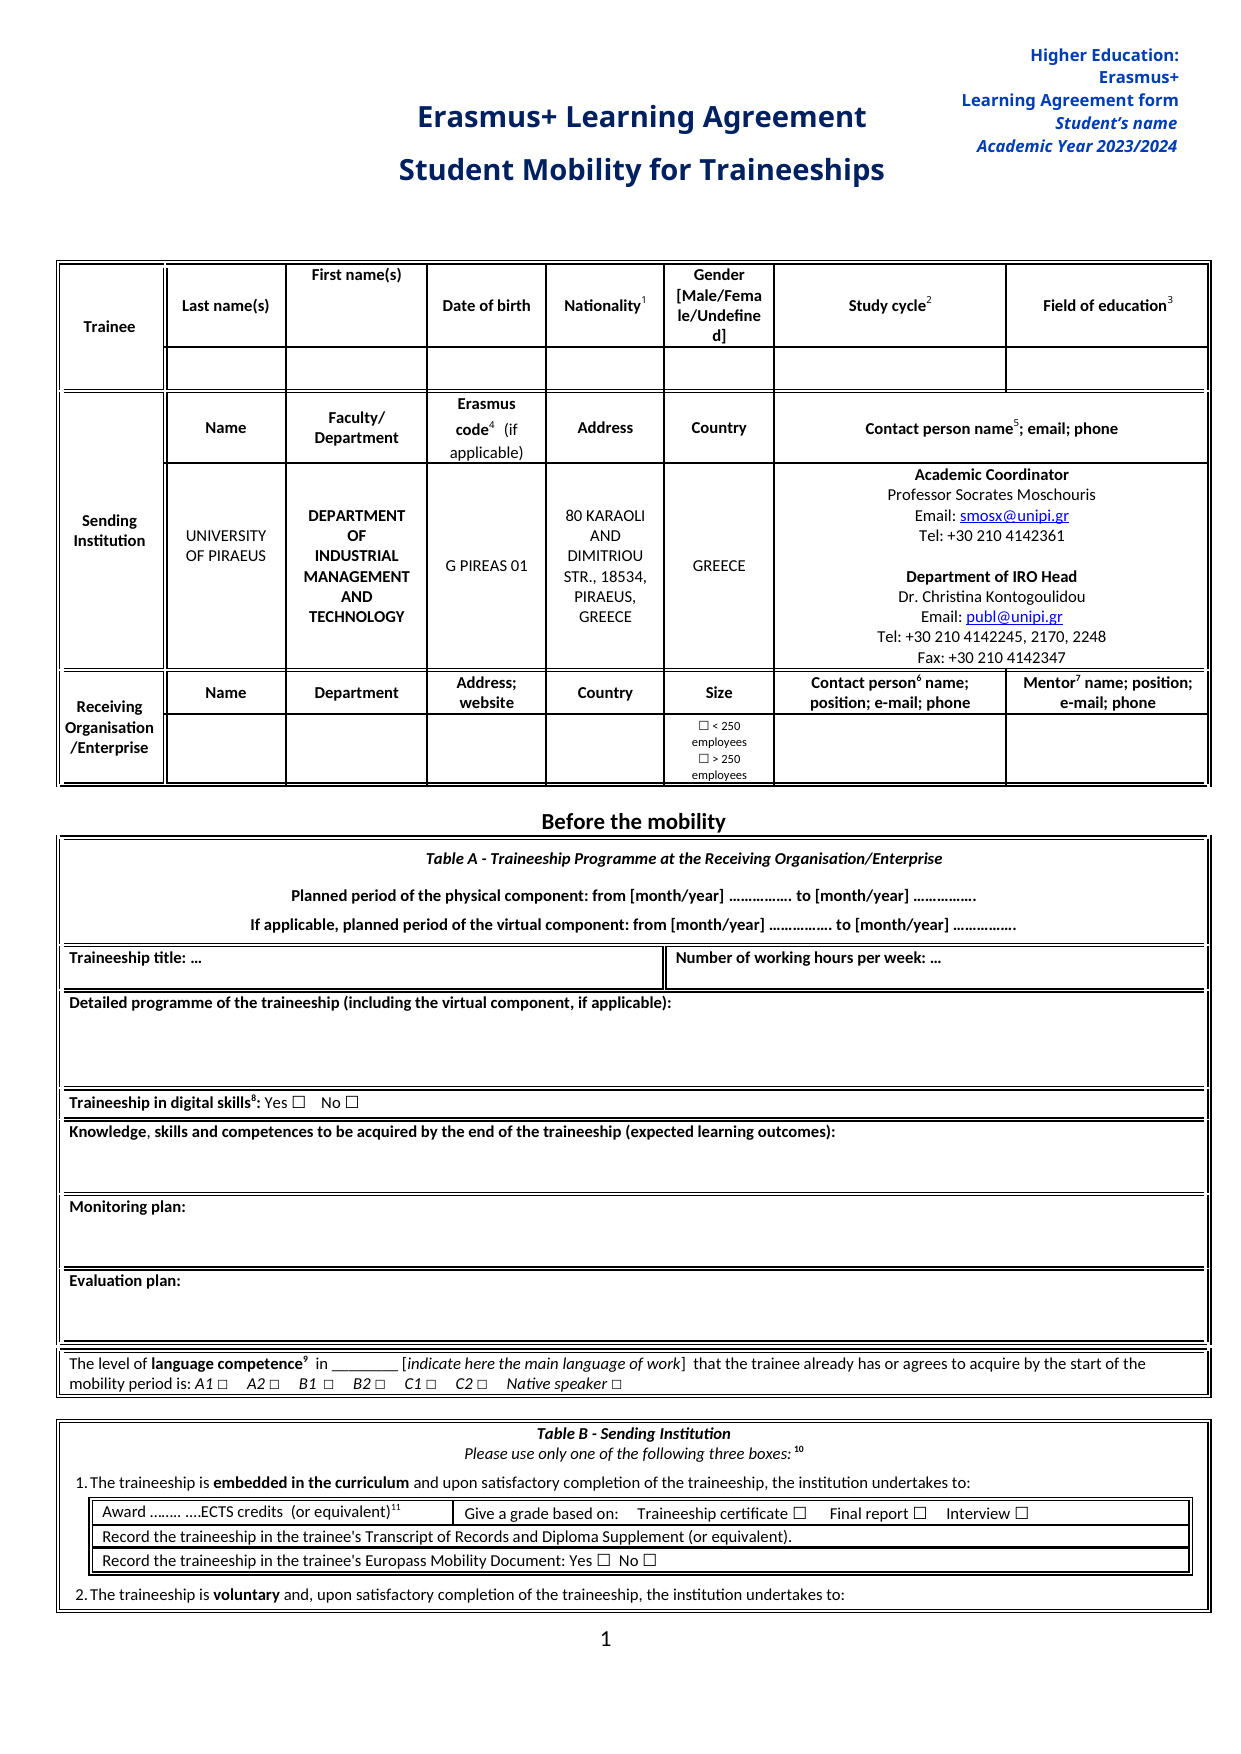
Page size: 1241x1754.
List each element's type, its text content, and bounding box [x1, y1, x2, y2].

table_cell < 250 employees > 250 employees [665, 715, 773, 782]
table_cell Contact person name; email; phone [775, 389, 1209, 462]
table_cell [665, 348, 773, 388]
table_cell G PIREAS 01 [428, 464, 545, 667]
table_cell Erasmus code (if applicable) [428, 393, 545, 462]
table_cell [287, 348, 426, 388]
table_cell Monitoring plan: [58, 1191, 1209, 1266]
table_cell Detailed programme of the traineeship (including the virtual component, if applicable): [58, 988, 1209, 1086]
table_header First name(s) [287, 265, 426, 346]
table_cell [775, 348, 1005, 388]
table_cell Country [547, 672, 663, 713]
table_header Gender [Male/Female/Undefined] [665, 265, 773, 346]
table_header Last name(s) [165, 261, 286, 346]
table_cell Planned period of the physical component: from [month/year] ……………. to [month/year] ……………. If applicable, planned period of the virtual component: from [month/year] ……………. to [month/year] ……………. [60, 877, 1207, 943]
table_cell [58, 1340, 160, 1348]
table_cell Evaluation plan: [58, 1266, 1209, 1340]
table_cell Country [665, 393, 773, 462]
table_header Field of education [1007, 265, 1207, 346]
table_cell [428, 715, 545, 782]
table_header Date of birth [428, 265, 545, 346]
table_cell [168, 715, 285, 782]
table_cell Mentor name; position; e-mail; phone [1007, 668, 1209, 713]
table_cell Table A - Traineeship Programme at the Receiving Organisation/Enterprise [160, 835, 1209, 877]
table_cell The level of language competence in ________ [indicate here the main language of work] that the trainee already has or agrees to acquire by the start of the mobility period is: A1 A2 B1 B2 C1 C2 Native speaker [58, 1348, 1209, 1393]
table_cell Sending Institution [58, 389, 165, 667]
table_cell Size [665, 672, 773, 713]
table_cell [428, 348, 545, 388]
table_cell Address [547, 393, 663, 462]
table_header Nationality [547, 265, 663, 346]
table_cell Department [287, 672, 426, 713]
table_cell Faculty/ Department [287, 393, 426, 462]
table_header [60, 1423, 1207, 1609]
table_cell UNIVERSITY OF PIRAEUS [168, 464, 285, 667]
table_header Study cycle [775, 265, 1005, 346]
table_cell Address; website [428, 672, 545, 713]
table_cell [775, 715, 1005, 782]
table_cell [168, 348, 285, 388]
table_cell Number of working hours per week: … [664, 943, 1209, 988]
table_cell 80 KARAOLI AND DIMITRIOU STR., 18534, PIRAEUS, GREECE [547, 464, 663, 667]
table_cell Name [168, 393, 285, 462]
table_cell Name [168, 672, 285, 713]
table_cell [1079, 1340, 1209, 1348]
table_cell [547, 348, 663, 388]
table_cell DEPARTMENT OF INDUSTRIAL MANAGEMENT AND TECHNOLOGY [287, 464, 426, 667]
table_cell [58, 835, 160, 877]
table_cell Academic Coordinator Professor Socrates Moschouris Email: smosx@unipi.gr Tel: +30 210 4142361 Department of IRO Head Dr. Christina Kontogoulidou Email: publ@unipi.gr Tel: +30 210 4142245, 2170, 2248 Fax: +30 210 4142347 [775, 464, 1207, 667]
table_cell GREECE [665, 464, 773, 667]
table_cell [1007, 715, 1207, 782]
table_cell Traineeship in digital skills: Yes ☐ No ☐ [58, 1086, 1209, 1117]
table_cell Knowledge, skills and competences to be acquired by the end of the traineeship (expected learning outcomes): [58, 1117, 1209, 1191]
table_cell [1007, 348, 1207, 388]
table_cell [287, 715, 426, 782]
table_header Trainee [58, 261, 165, 388]
table_cell Receiving Organisation/Enterprise [58, 668, 165, 782]
table_cell Before the mobility [58, 782, 1209, 835]
table_cell Contact person name; position; e-mail; phone [775, 672, 1005, 713]
table_cell Traineeship title: … [58, 943, 664, 988]
table_cell [547, 715, 663, 782]
